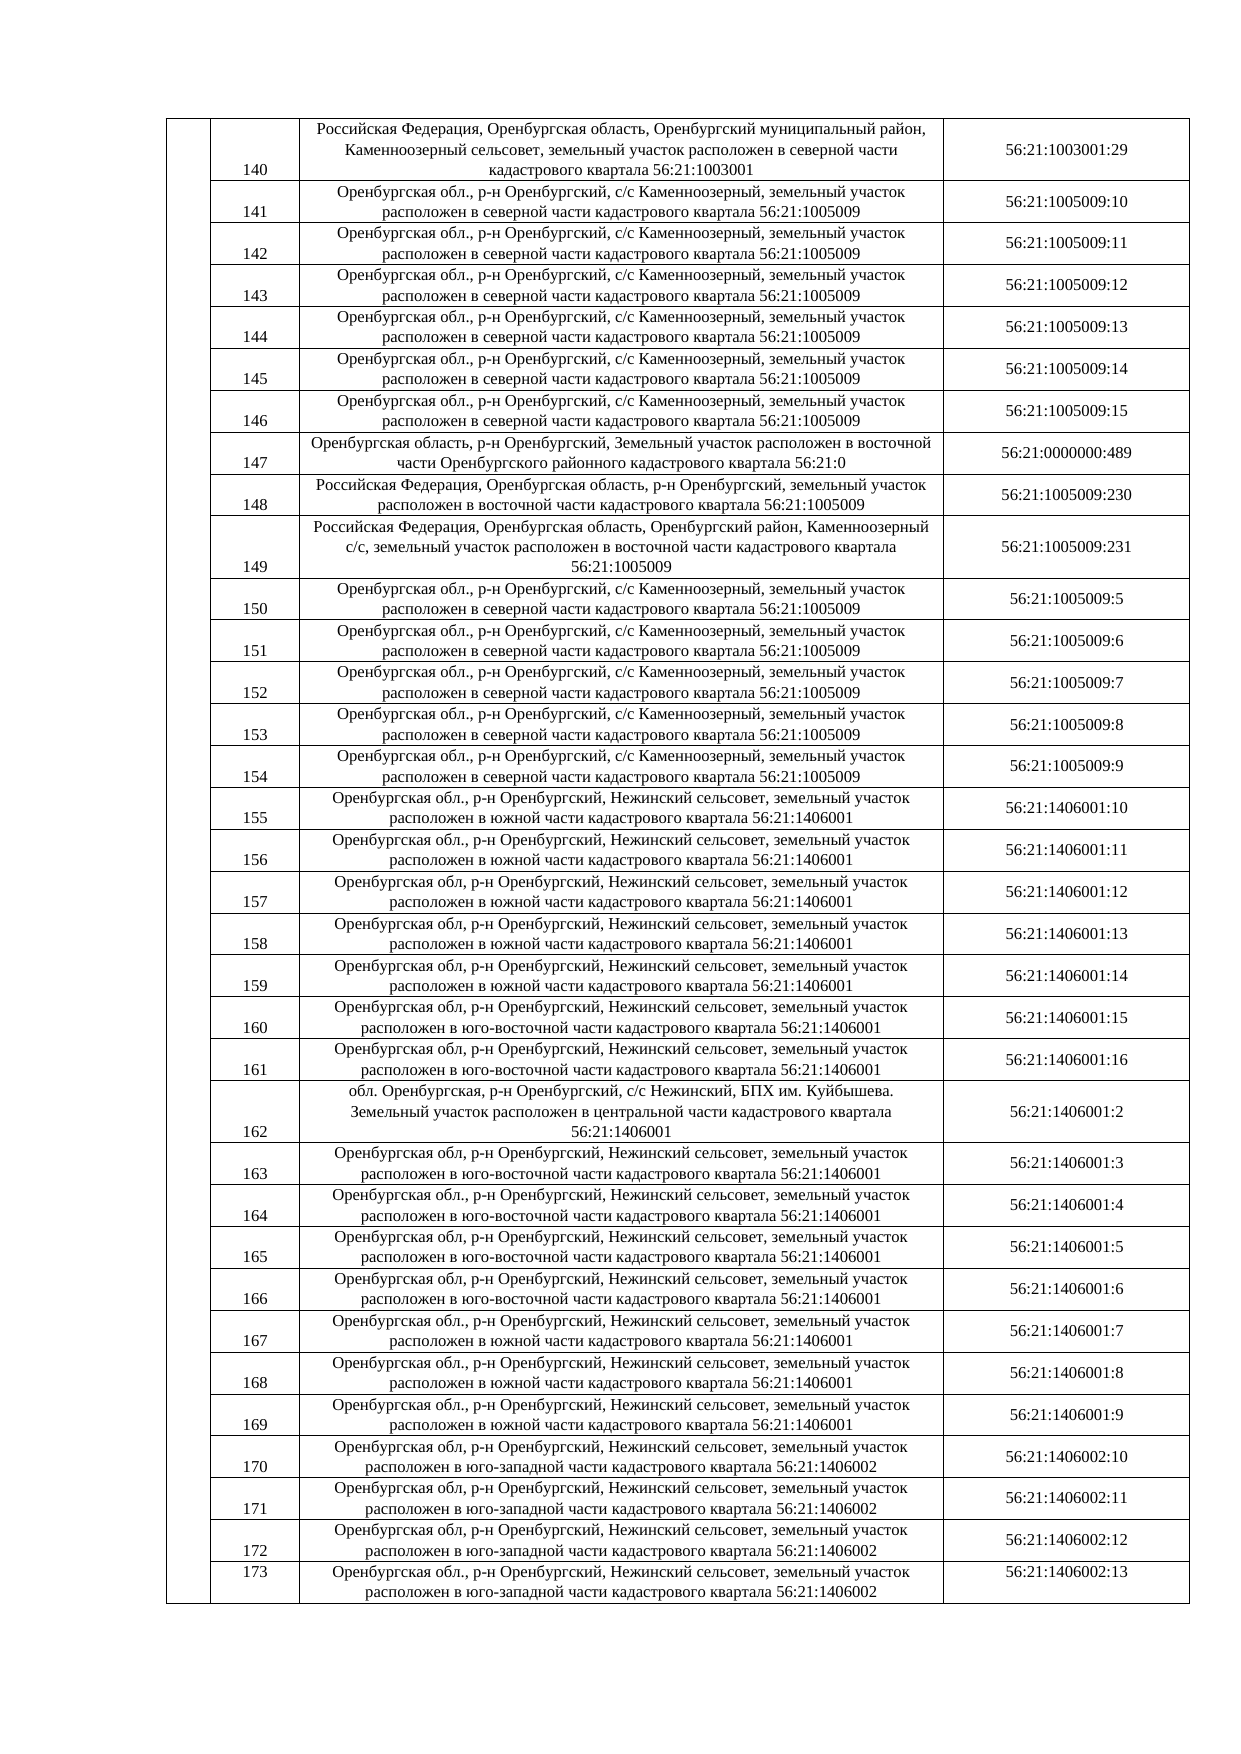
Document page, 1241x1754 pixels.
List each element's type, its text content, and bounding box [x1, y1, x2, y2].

table_cell 170 [211, 1436, 299, 1477]
table_cell 56:21:1005009:14 [944, 349, 1189, 390]
table_cell 168 [211, 1353, 299, 1393]
table_cell 173 [211, 1562, 299, 1603]
table_cell 142 [211, 223, 299, 264]
table_cell Оренбургская обл, р-н Оренбургский, Нежинский сельсовет, земельный участок расположен в юго-восточной части кадастрового квартала 56:21:1406001 [300, 997, 943, 1038]
table_cell Оренбургская обл, р-н Оренбургский, Нежинский сельсовет, земельный участок расположен в южной части кадастрового квартала 56:21:1406001 [300, 914, 943, 954]
table_cell Оренбургская обл., р-н Оренбургский, с/с Каменноозерный, земельный участок расположен в северной части кадастрового квартала 56:21:1005009 [300, 391, 943, 432]
table_cell 56:21:1406001:16 [944, 1039, 1189, 1080]
table_cell 163 [211, 1143, 299, 1184]
table_cell 56:21:1406001:15 [944, 997, 1189, 1038]
table_cell 56:21:1406002:13 [944, 1562, 1189, 1603]
table_cell 164 [211, 1185, 299, 1226]
table_cell 144 [211, 307, 299, 348]
table_cell 146 [211, 391, 299, 432]
table_cell 147 [211, 433, 299, 473]
table_cell 56:21:1406001:2 [944, 1081, 1189, 1142]
table_cell Оренбургская обл., р-н Оренбургский, с/с Каменноозерный, земельный участок расположен в северной части кадастрового квартала 56:21:1005009 [300, 307, 943, 348]
table_cell 56:21:1005009:6 [944, 620, 1189, 661]
table_cell 150 [211, 579, 299, 619]
table_cell 152 [211, 662, 299, 703]
table_cell Оренбургская обл, р-н Оренбургский, Нежинский сельсовет, земельный участок расположен в юго-восточной части кадастрового квартала 56:21:1406001 [300, 1039, 943, 1080]
table_cell 56:21:1406002:10 [944, 1436, 1189, 1477]
table_cell Оренбургская обл., р-н Оренбургский, Нежинский сельсовет, земельный участок расположен в южной части кадастрового квартала 56:21:1406001 [300, 1395, 943, 1435]
table_cell Оренбургская обл., р-н Оренбургский, Нежинский сельсовет, земельный участок расположен в южной части кадастрового квартала 56:21:1406001 [300, 788, 943, 829]
table_cell 143 [211, 265, 299, 306]
table_cell 56:21:1005009:12 [944, 265, 1189, 306]
table_cell Оренбургская обл., р-н Оренбургский, с/с Каменноозерный, земельный участок расположен в северной части кадастрового квартала 56:21:1005009 [300, 746, 943, 787]
table_cell 56:21:1406001:9 [944, 1395, 1189, 1435]
table_cell Оренбургская обл, р-н Оренбургский, Нежинский сельсовет, земельный участок расположен в юго-западной части кадастрового квартала 56:21:1406002 [300, 1520, 943, 1561]
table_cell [300, 1562, 943, 1603]
table_cell Российская Федерация, Оренбургская область, Оренбургский район, Каменноозерный с/с, земельный участок расположен в восточной части кадастрового квартала 56:21:1005009 [300, 516, 943, 577]
table_cell 56:21:0000000:489 [944, 433, 1189, 473]
table_cell Оренбургская обл, р-н Оренбургский, Нежинский сельсовет, земельный участок расположен в юго-западной части кадастрового квартала 56:21:1406002 [300, 1436, 943, 1477]
table_cell 56:21:1005009:230 [944, 475, 1189, 515]
table_cell 56:21:1406001:11 [944, 830, 1189, 871]
table_cell 161 [211, 1039, 299, 1080]
table_cell Оренбургская обл., р-н Оренбургский, с/с Каменноозерный, земельный участок расположен в северной части кадастрового квартала 56:21:1005009 [300, 223, 943, 264]
table_cell 56:21:1406001:3 [944, 1143, 1189, 1184]
table_cell 56:21:1406001:7 [944, 1311, 1189, 1352]
table_cell Оренбургская обл, р-н Оренбургский, Нежинский сельсовет, земельный участок расположен в юго-западной части кадастрового квартала 56:21:1406002 [300, 1478, 943, 1519]
table_cell Оренбургская обл., р-н Оренбургский, с/с Каменноозерный, земельный участок расположен в северной части кадастрового квартала 56:21:1005009 [300, 265, 943, 306]
table_cell 56:21:1005009:8 [944, 704, 1189, 745]
table_cell 56:21:1005009:9 [944, 746, 1189, 787]
table_cell 141 [211, 181, 299, 222]
table_cell Оренбургская обл., р-н Оренбургский, Нежинский сельсовет, земельный участок расположен в юго-восточной части кадастрового квартала 56:21:1406001 [300, 1185, 943, 1226]
table_cell 56:21:1406001:8 [944, 1353, 1189, 1393]
table_cell 166 [211, 1269, 299, 1310]
table_cell 56:21:1003001:29 [944, 119, 1189, 180]
table_cell 56:21:1005009:10 [944, 181, 1189, 222]
table_cell Оренбургская обл, р-н Оренбургский, Нежинский сельсовет, земельный участок расположен в юго-восточной части кадастрового квартала 56:21:1406001 [300, 1227, 943, 1268]
table_cell 56:21:1005009:11 [944, 223, 1189, 264]
table_cell Оренбургская обл., р-н Оренбургский, Нежинский сельсовет, земельный участок расположен в южной части кадастрового квартала 56:21:1406001 [300, 1311, 943, 1352]
table_cell 157 [211, 872, 299, 912]
table_cell 56:21:1406001:14 [944, 955, 1189, 996]
table_cell Оренбургская обл., р-н Оренбургский, с/с Каменноозерный, земельный участок расположен в северной части кадастрового квартала 56:21:1005009 [300, 662, 943, 703]
table_cell Оренбургская обл, р-н Оренбургский, Нежинский сельсовет, земельный участок расположен в южной части кадастрового квартала 56:21:1406001 [300, 955, 943, 996]
table_cell Оренбургская обл., р-н Оренбургский, Нежинский сельсовет, земельный участок расположен в южной части кадастрового квартала 56:21:1406001 [300, 830, 943, 871]
table_cell 162 [211, 1081, 299, 1142]
table_cell 149 [211, 516, 299, 577]
table_cell Оренбургская обл., р-н Оренбургский, с/с Каменноозерный, земельный участок расположен в северной части кадастрового квартала 56:21:1005009 [300, 704, 943, 745]
table_cell 159 [211, 955, 299, 996]
table_cell Оренбургская обл., р-н Оренбургский, с/с Каменноозерный, земельный участок расположен в северной части кадастрового квартала 56:21:1005009 [300, 349, 943, 390]
table_cell 172 [211, 1520, 299, 1561]
table_cell 56:21:1005009:13 [944, 307, 1189, 348]
table_cell 169 [211, 1395, 299, 1435]
table_cell Российская Федерация, Оренбургская область, Оренбургский муниципальный район, Каменноозерный сельсовет, земельный участок расположен в северной части кадастрового квартала 56:21:1003001 [300, 119, 943, 180]
table_cell 56:21:1005009:5 [944, 579, 1189, 619]
table_cell 156 [211, 830, 299, 871]
table_cell 56:21:1406001:6 [944, 1269, 1189, 1310]
table_cell 154 [211, 746, 299, 787]
table_cell Оренбургская обл., р-н Оренбургский, Нежинский сельсовет, земельный участок расположен в южной части кадастрового квартала 56:21:1406001 [300, 1353, 943, 1393]
table_cell 140 [211, 119, 299, 180]
table_cell 56:21:1005009:15 [944, 391, 1189, 432]
table_cell 56:21:1005009:7 [944, 662, 1189, 703]
table_cell обл. Оренбургская, р-н Оренбургский, с/с Нежинский, БПХ им. Куйбышева. Земельный участок расположен в центральной части кадастрового квартала 56:21:1406001 [300, 1081, 943, 1142]
table_cell Оренбургская обл., р-н Оренбургский, с/с Каменноозерный, земельный участок расположен в северной части кадастрового квартала 56:21:1005009 [300, 579, 943, 619]
table_cell 56:21:1406001:13 [944, 914, 1189, 954]
table_cell 145 [211, 349, 299, 390]
table_cell 160 [211, 997, 299, 1038]
table_cell Оренбургская обл, р-н Оренбургский, Нежинский сельсовет, земельный участок расположен в южной части кадастрового квартала 56:21:1406001 [300, 872, 943, 912]
table_cell 56:21:1406002:11 [944, 1478, 1189, 1519]
table_cell 167 [211, 1311, 299, 1352]
table_cell 56:21:1005009:231 [944, 516, 1189, 577]
table_cell 153 [211, 704, 299, 745]
table_cell 148 [211, 475, 299, 515]
table_cell 56:21:1406001:10 [944, 788, 1189, 829]
table_cell Оренбургская область, р-н Оренбургский, Земельный участок расположен в восточной части Оренбургского районного кадастрового квартала 56:21:0 [300, 433, 943, 473]
table_cell 165 [211, 1227, 299, 1268]
table_cell 155 [211, 788, 299, 829]
table_cell 56:21:1406001:4 [944, 1185, 1189, 1226]
table_cell 56:21:1406001:12 [944, 872, 1189, 912]
table_cell 56:21:1406002:12 [944, 1520, 1189, 1561]
table_cell 171 [211, 1478, 299, 1519]
table_cell Оренбургская обл, р-н Оренбургский, Нежинский сельсовет, земельный участок расположен в юго-восточной части кадастрового квартала 56:21:1406001 [300, 1269, 943, 1310]
table_cell Оренбургская обл, р-н Оренбургский, Нежинский сельсовет, земельный участок расположен в юго-восточной части кадастрового квартала 56:21:1406001 [300, 1143, 943, 1184]
table_cell Оренбургская обл., р-н Оренбургский, с/с Каменноозерный, земельный участок расположен в северной части кадастрового квартала 56:21:1005009 [300, 620, 943, 661]
table_cell 56:21:1406001:5 [944, 1227, 1189, 1268]
table_cell Российская Федерация, Оренбургская область, р-н Оренбургский, земельный участок расположен в восточной части кадастрового квартала 56:21:1005009 [300, 475, 943, 515]
table_cell 158 [211, 914, 299, 954]
table_cell 151 [211, 620, 299, 661]
table_cell Оренбургская обл., р-н Оренбургский, с/с Каменноозерный, земельный участок расположен в северной части кадастрового квартала 56:21:1005009 [300, 181, 943, 222]
